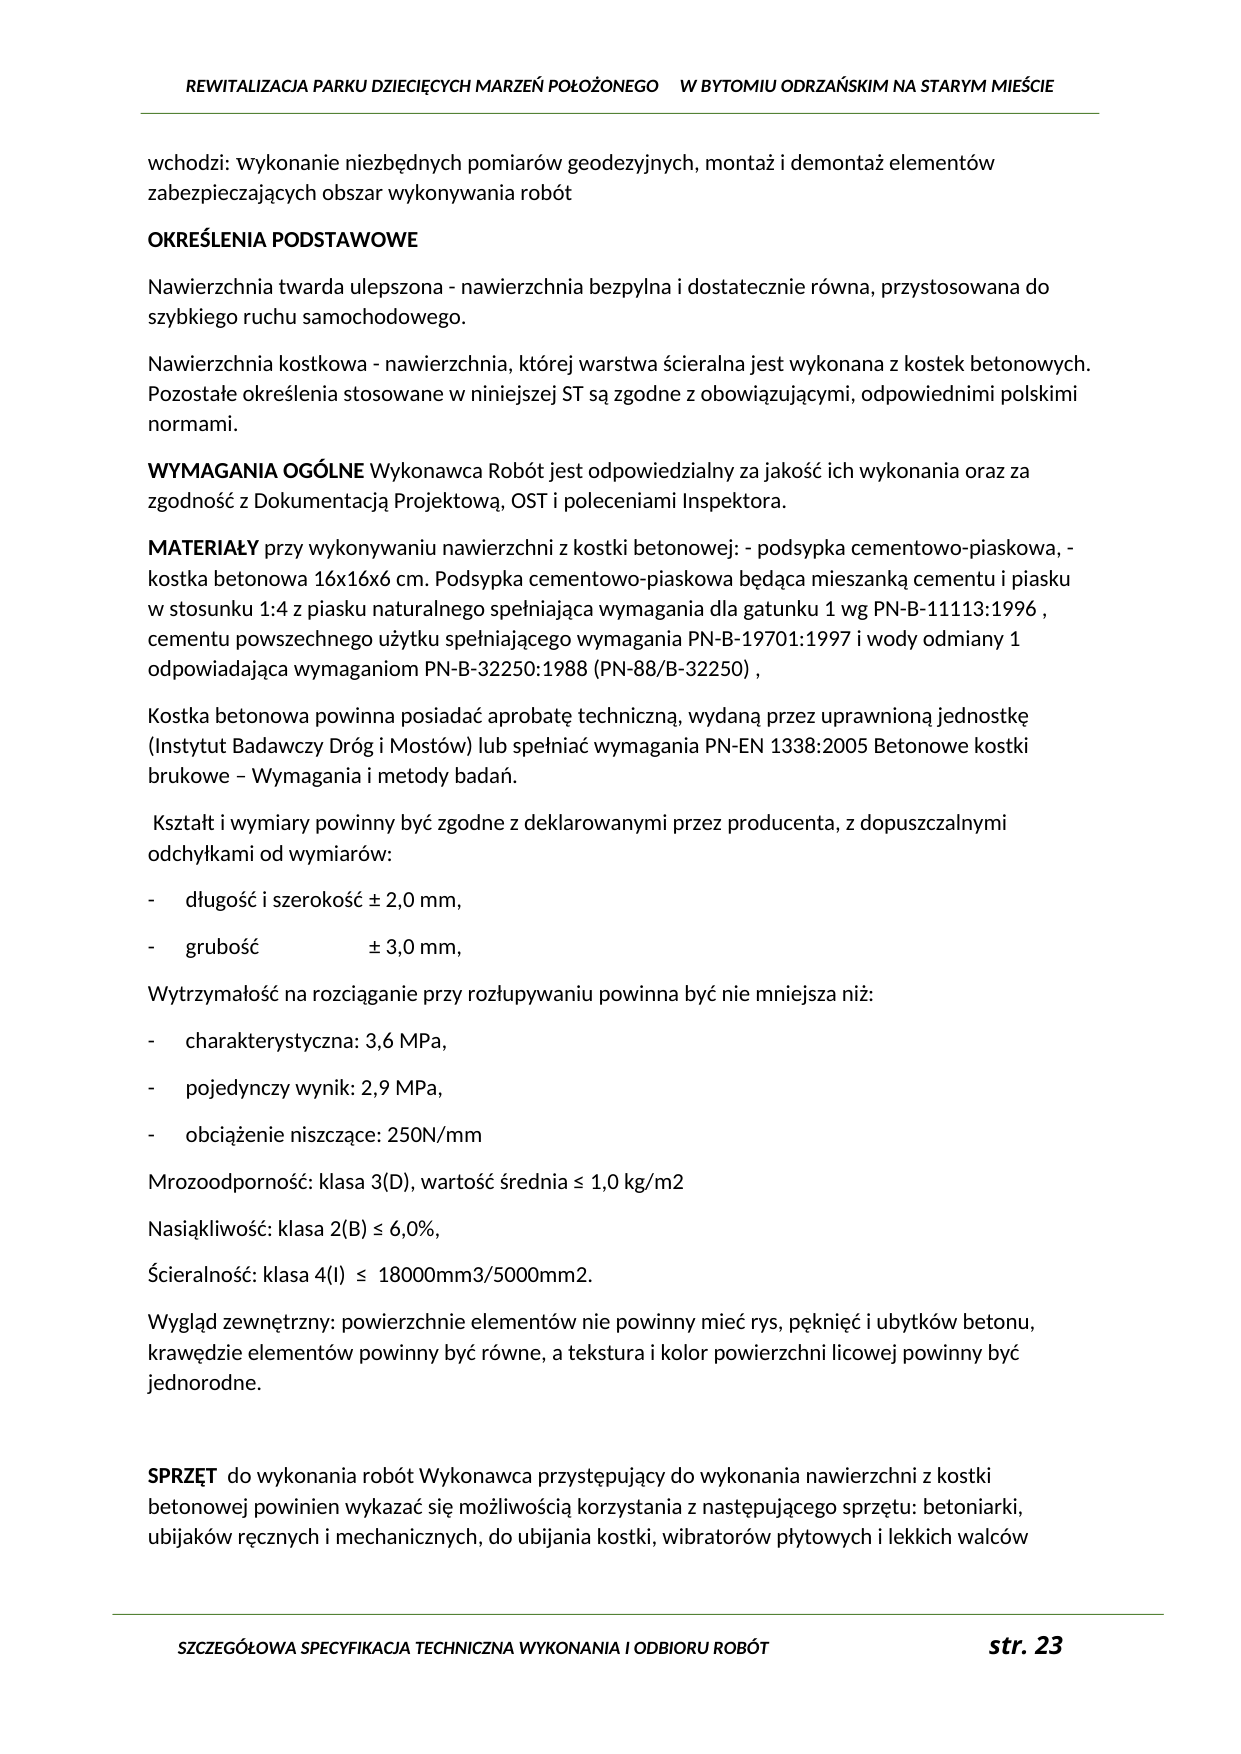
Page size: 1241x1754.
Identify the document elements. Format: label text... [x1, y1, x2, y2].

text - pojedynczy wynik: 2,9 MPa, [148, 1073, 1093, 1101]
text Nasiąkliwość: klasa 2(B) ≤ 6,0%, [148, 1214, 1093, 1242]
text - obciążenie niszczące: 250N/mm [148, 1120, 1093, 1148]
text Kostka betonowa powinna posiadać aprobatę techniczną, wydaną przez uprawnioną jednostkę (Instytut Badawczy Dróg i Mostów) lub spełniać wymagania PN-EN 1338:2005 Betonowe kostki brukowe – Wymagania i metody badań. [148, 701, 1093, 789]
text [148, 1462, 1093, 1550]
text OKREŚLENIA PODSTAWOWE [148, 225, 1093, 253]
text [148, 148, 1093, 206]
text Wytrzymałość na rozciąganie przy rozłupywaniu powinna być nie mniejsza niż: [148, 979, 1093, 1007]
text Nawierzchnia twarda ulepszona - nawierzchnia bezpylna i dostatecznie równa, przystosowana do szybkiego ruchu samochodowego. [148, 272, 1093, 330]
text - charakterystyczna: 3,6 MPa, [148, 1026, 1093, 1054]
text Ścieralność: klasa 4(I) ≤ 18000mm3/5000mm2. [148, 1261, 1093, 1288]
text - grubość ± 3,0 mm, [148, 932, 1093, 960]
text Wygląd zewnętrzny: powierzchnie elementów nie powinny mieć rys, pęknięć i ubytków betonu, krawędzie elementów powinny być równe, a tekstura i kolor powierzchni licowej powinny być jednorodne. [148, 1307, 1093, 1396]
text Mrozoodporność: klasa 3(D), wartość średnia ≤ 1,0 kg/m2 [148, 1167, 1093, 1195]
text MATERIAŁY przy wykonywaniu nawierzchni z kostki betonowej: - podsypka cementowo-piaskowa, - kostka betonowa 16x16x6 cm. Podsypka cementowo-piaskowa będąca mieszanką cementu i piasku w stosunku 1:4 z piasku naturalnego spełniająca wymagania dla gatunku 1 wg PN-B-11113:1996 , cementu powszechnego użytku spełniającego wymagania PN-B-19701:1997 i wody odmiany 1 odpowiadająca wymaganiom PN-B-32250:1988 (PN-88/B-32250) , [148, 533, 1093, 682]
text Kształt i wymiary powinny być zgodne z deklarowanymi przez producenta, z dopuszczalnymi odchyłkami od wymiarów: [148, 808, 1093, 867]
text - długość i szerokość ± 2,0 mm, [148, 886, 1093, 913]
text WYMAGANIA OGÓLNE Wykonawca Robót jest odpowiedzialny za jakość ich wykonania oraz za zgodność z Dokumentacją Projektową, OST i poleceniami Inspektora. [148, 456, 1093, 514]
text Nawierzchnia kostkowa - nawierzchnia, której warstwa ścieralna jest wykonana z kostek betonowych. Pozostałe określenia stosowane w niniejszej ST są zgodne z obowiązującymi, odpowiednimi polskimi normami. [148, 349, 1093, 437]
